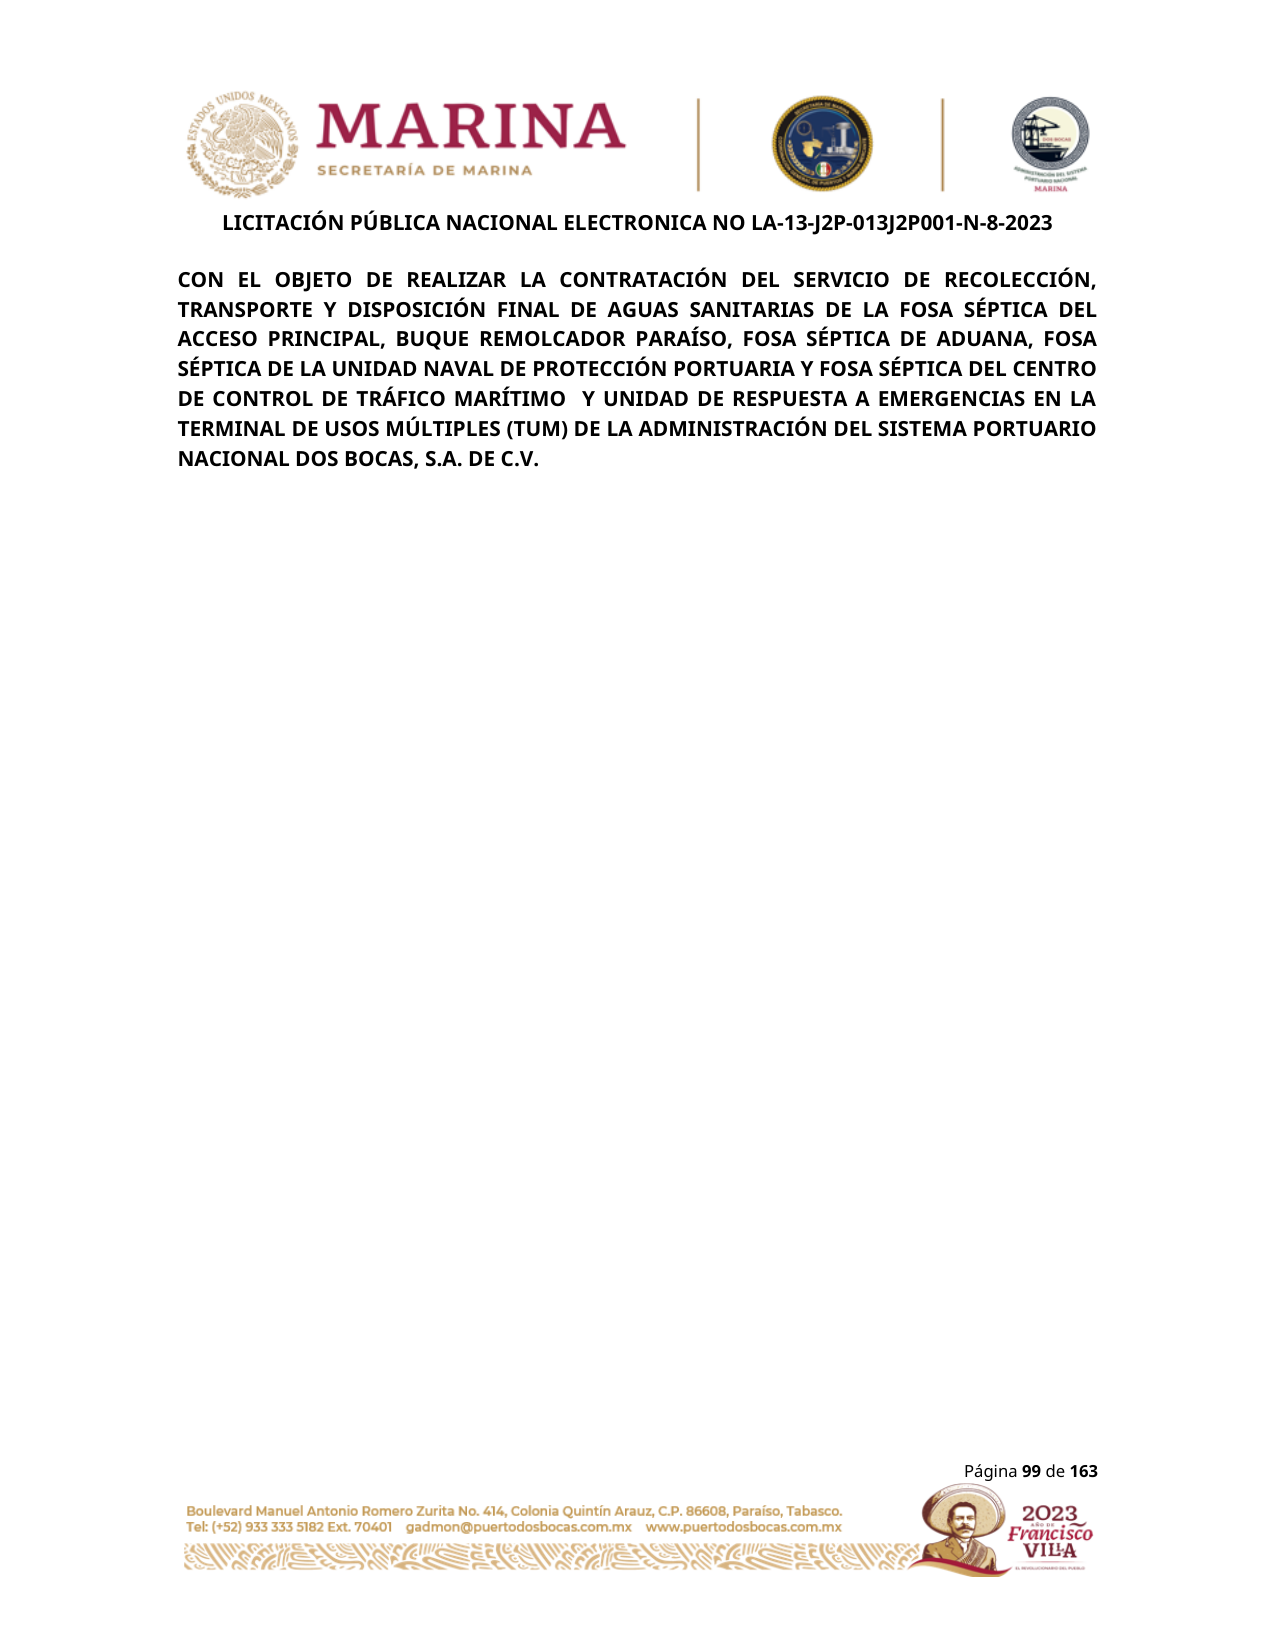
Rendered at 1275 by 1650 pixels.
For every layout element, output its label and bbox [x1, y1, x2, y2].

picture [177, 1482, 1098, 1577]
picture [177, 73, 1098, 209]
